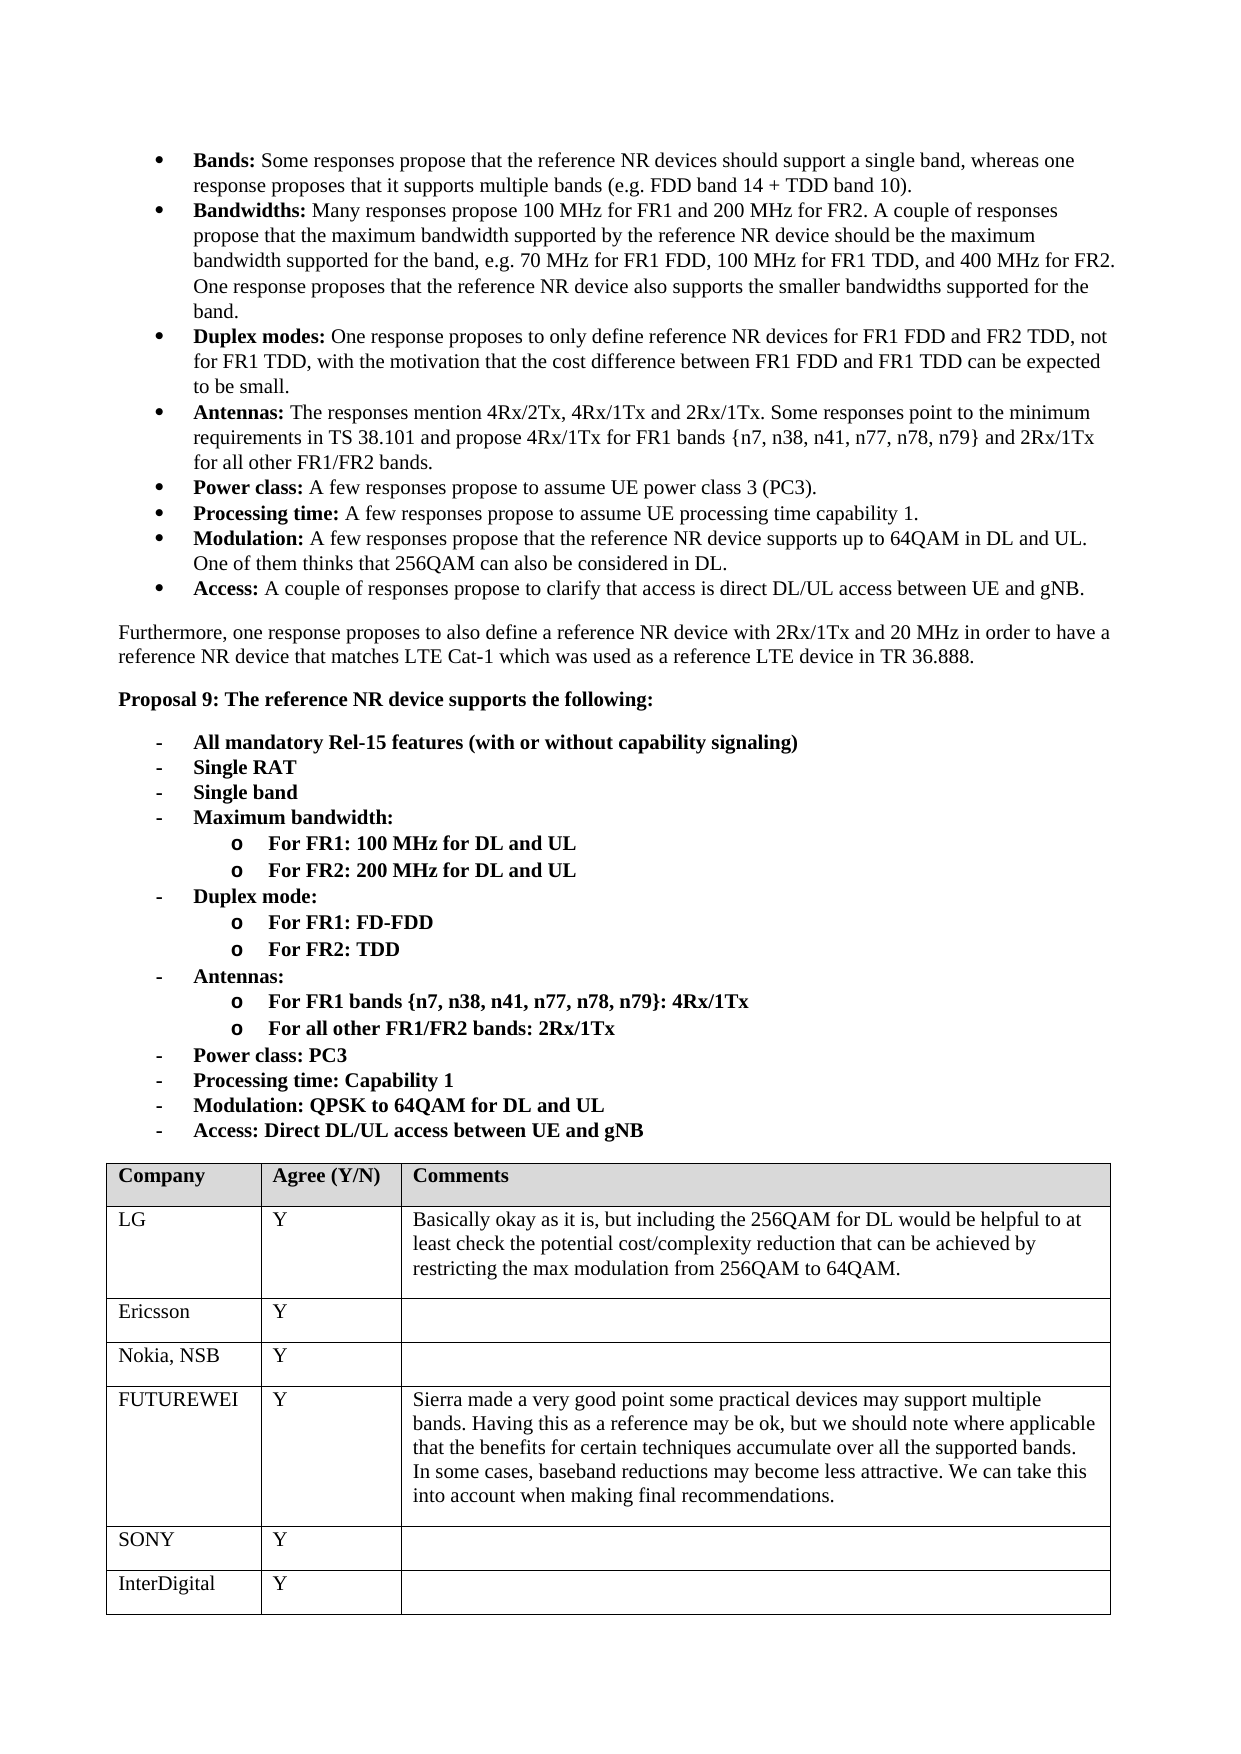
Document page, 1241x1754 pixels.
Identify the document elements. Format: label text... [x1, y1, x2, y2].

list Antennas: [156, 964, 1122, 988]
list Maximum bandwidth: [156, 805, 1122, 829]
list For FR1 bands {n7, n38, n41, n77, n78, n79}: 4Rx/1Tx [231, 989, 1122, 1014]
list Access: A couple of responses propose to clarify that access is direct DL/UL access between UE and gNB. [156, 576, 1122, 600]
table_cell Y [262, 1387, 401, 1526]
table_cell Basically okay as it is, but including the 256QAM for DL would be helpful to at least check the potential cost/complexity reduction that can be achieved by restricting the max modulation from 256QAM to 64QAM. [402, 1207, 1110, 1298]
table_cell [402, 1571, 1110, 1614]
list For FR2: TDD [231, 937, 1122, 962]
table_cell [402, 1527, 1110, 1570]
list Modulation: QPSK to 64QAM for DL and UL [156, 1093, 1122, 1117]
list Antennas: The responses mention 4Rx/2Tx, 4Rx/1Tx and 2Rx/1Tx. Some responses point to the minimum requirements in TS 38.101 and propose 4Rx/1Tx for FR1 bands {n7, n38, n41, n77, n78, n79} and 2Rx/1Tx for all other FR1/FR2 bands. [156, 399, 1122, 474]
list Power class: A few responses propose to assume UE power class 3 (PC3). [156, 475, 1122, 499]
table_cell Y [262, 1571, 401, 1614]
table_cell Y [262, 1299, 401, 1342]
list Processing time: A few responses propose to assume UE processing time capability 1. [156, 500, 1122, 524]
list Single RAT [156, 755, 1122, 779]
list Modulation: A few responses propose that the reference NR device supports up to 64QAM in DL and UL. One of them thinks that 256QAM can also be considered in DL. [156, 526, 1122, 575]
table_cell SONY [107, 1527, 261, 1570]
list Power class: PC3 [156, 1043, 1122, 1067]
list For all other FR1/FR2 bands: 2Rx/1Tx [231, 1016, 1122, 1042]
table_cell [402, 1343, 1110, 1386]
list Access: Direct DL/UL access between UE and gNB [156, 1118, 1122, 1142]
table_cell Nokia, NSB [107, 1343, 261, 1386]
list For FR1: FD-FDD [231, 910, 1122, 935]
list Single band [156, 780, 1122, 804]
table_cell Ericsson [107, 1299, 261, 1342]
list All mandatory Rel-15 features (with or without capability signaling) [156, 730, 1122, 754]
table_header Agree (Y/N) [262, 1164, 401, 1206]
table_cell FUTUREWEI [107, 1387, 261, 1526]
table_cell Y [262, 1343, 401, 1386]
table_cell Sierra made a very good point some practical devices may support multiple bands. Having this as a reference may be ok, but we should note where applicable that the benefits for certain techniques accumulate over all the supported bands. In some cases, baseband reductions may become less attractive. We can take this into account when making final recommendations. [402, 1387, 1110, 1526]
list For FR1: 100 MHz for DL and UL [231, 831, 1122, 856]
list Duplex mode: [156, 884, 1122, 908]
list Processing time: Capability 1 [156, 1068, 1122, 1092]
table_cell InterDigital [107, 1571, 261, 1614]
list Bandwidths: Many responses propose 100 MHz for FR1 and 200 MHz for FR2. A couple of responses propose that the maximum bandwidth supported by the reference NR device should be the maximum bandwidth supported for the band, e.g. 70 MHz for FR1 FDD, 100 MHz for FR1 TDD, and 400 MHz for FR2. One response proposes that the reference NR device also supports the smaller bandwidths supported for the band. [156, 198, 1122, 323]
list Duplex modes: One response proposes to only define reference NR devices for FR1 FDD and FR2 TDD, not for FR1 TDD, with the motivation that the cost difference between FR1 FDD and FR1 TDD can be expected to be small. [156, 324, 1122, 398]
table_header Comments [402, 1164, 1110, 1206]
table_cell Y [262, 1527, 401, 1570]
list For FR2: 200 MHz for DL and UL [231, 857, 1122, 883]
table_header Company [107, 1164, 261, 1206]
table_cell LG [107, 1207, 261, 1298]
text Furthermore, one response proposes to also define a reference NR device with 2Rx/1Tx and 20 MHz in order to have a reference NR device that matches LTE Cat-1 which was used as a reference LTE device in TR 36.888. [118, 620, 1122, 668]
table_cell Y [262, 1207, 401, 1298]
list Bands: Some responses propose that the reference NR devices should support a single band, whereas one response proposes that it supports multiple bands (e.g. FDD band 14 + TDD band 10). [156, 147, 1122, 197]
text Proposal 9: The reference NR device supports the following: [118, 687, 1122, 711]
table_cell [402, 1299, 1110, 1342]
